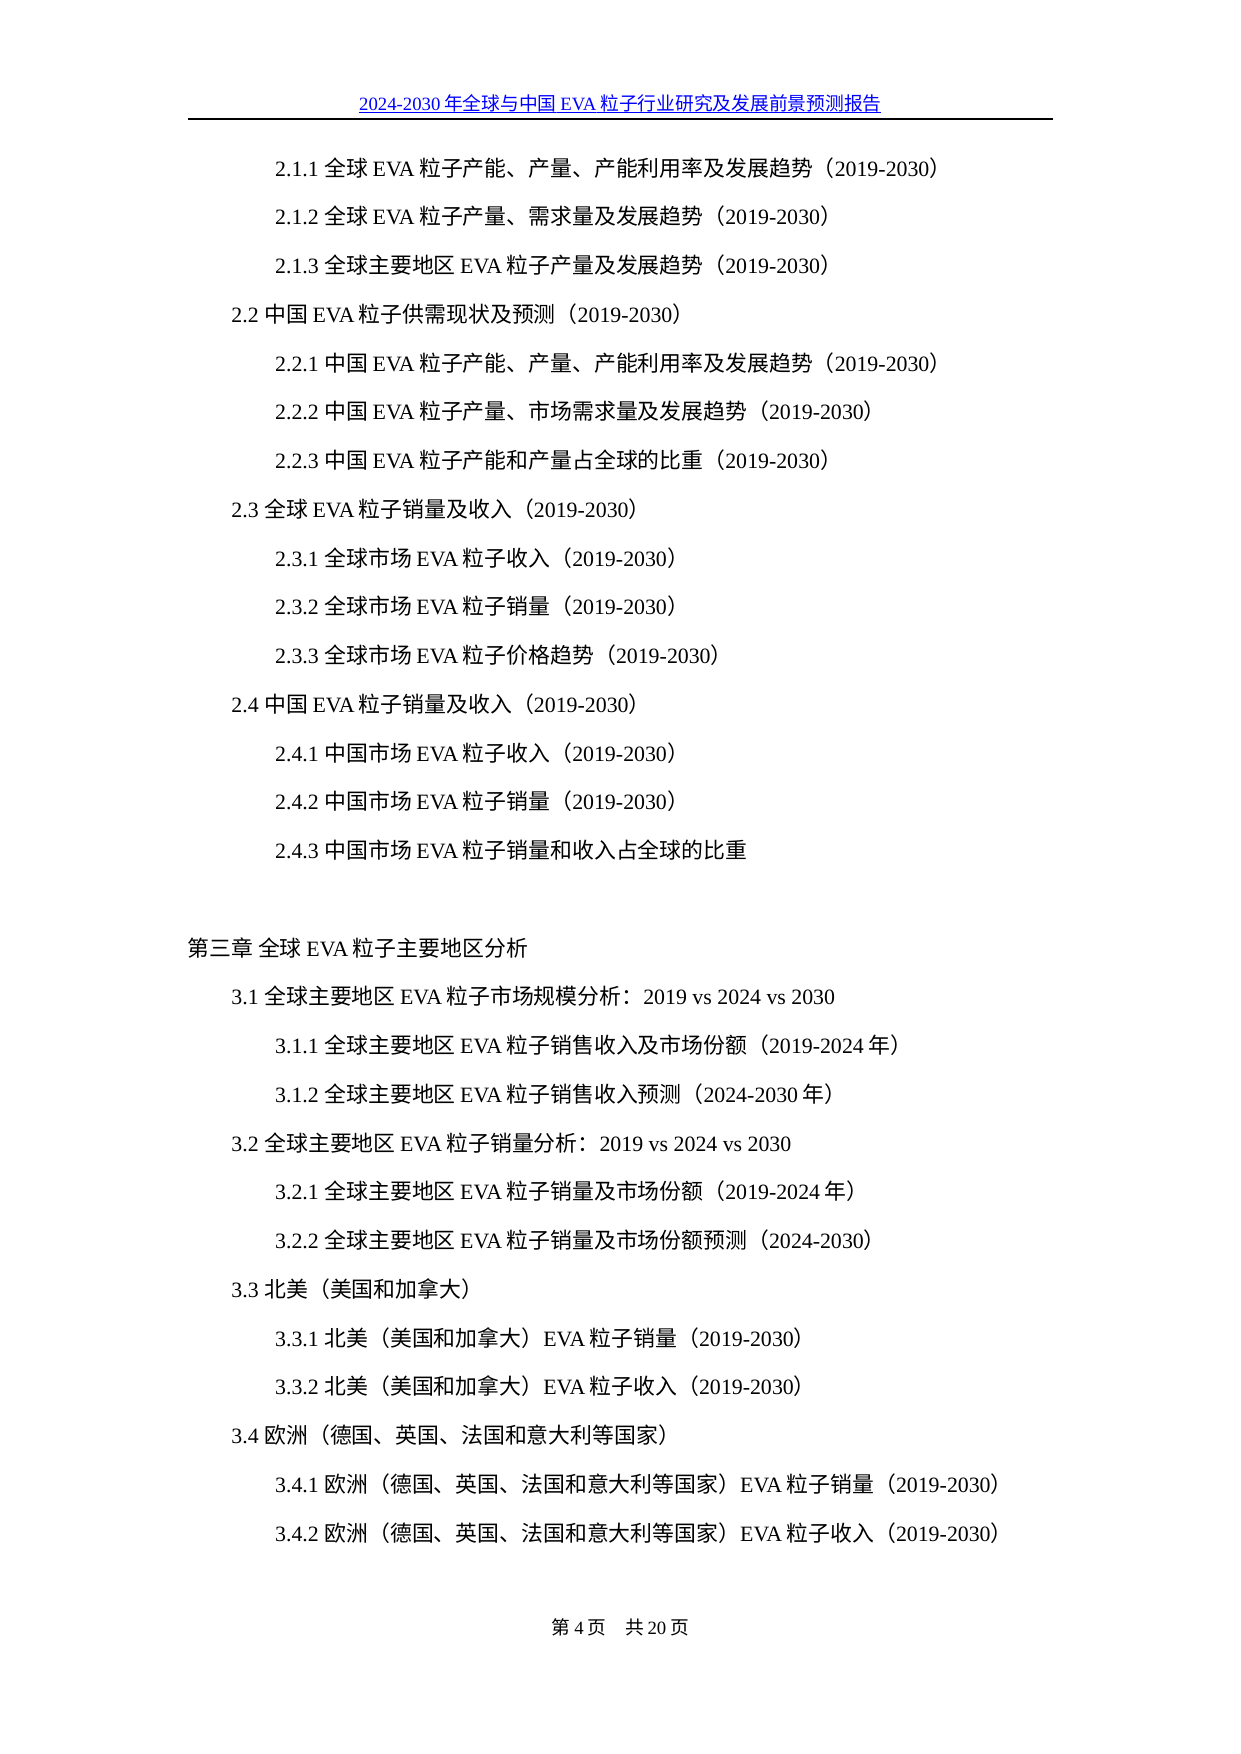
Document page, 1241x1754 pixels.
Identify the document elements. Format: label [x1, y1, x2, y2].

text [187, 150, 1053, 1548]
